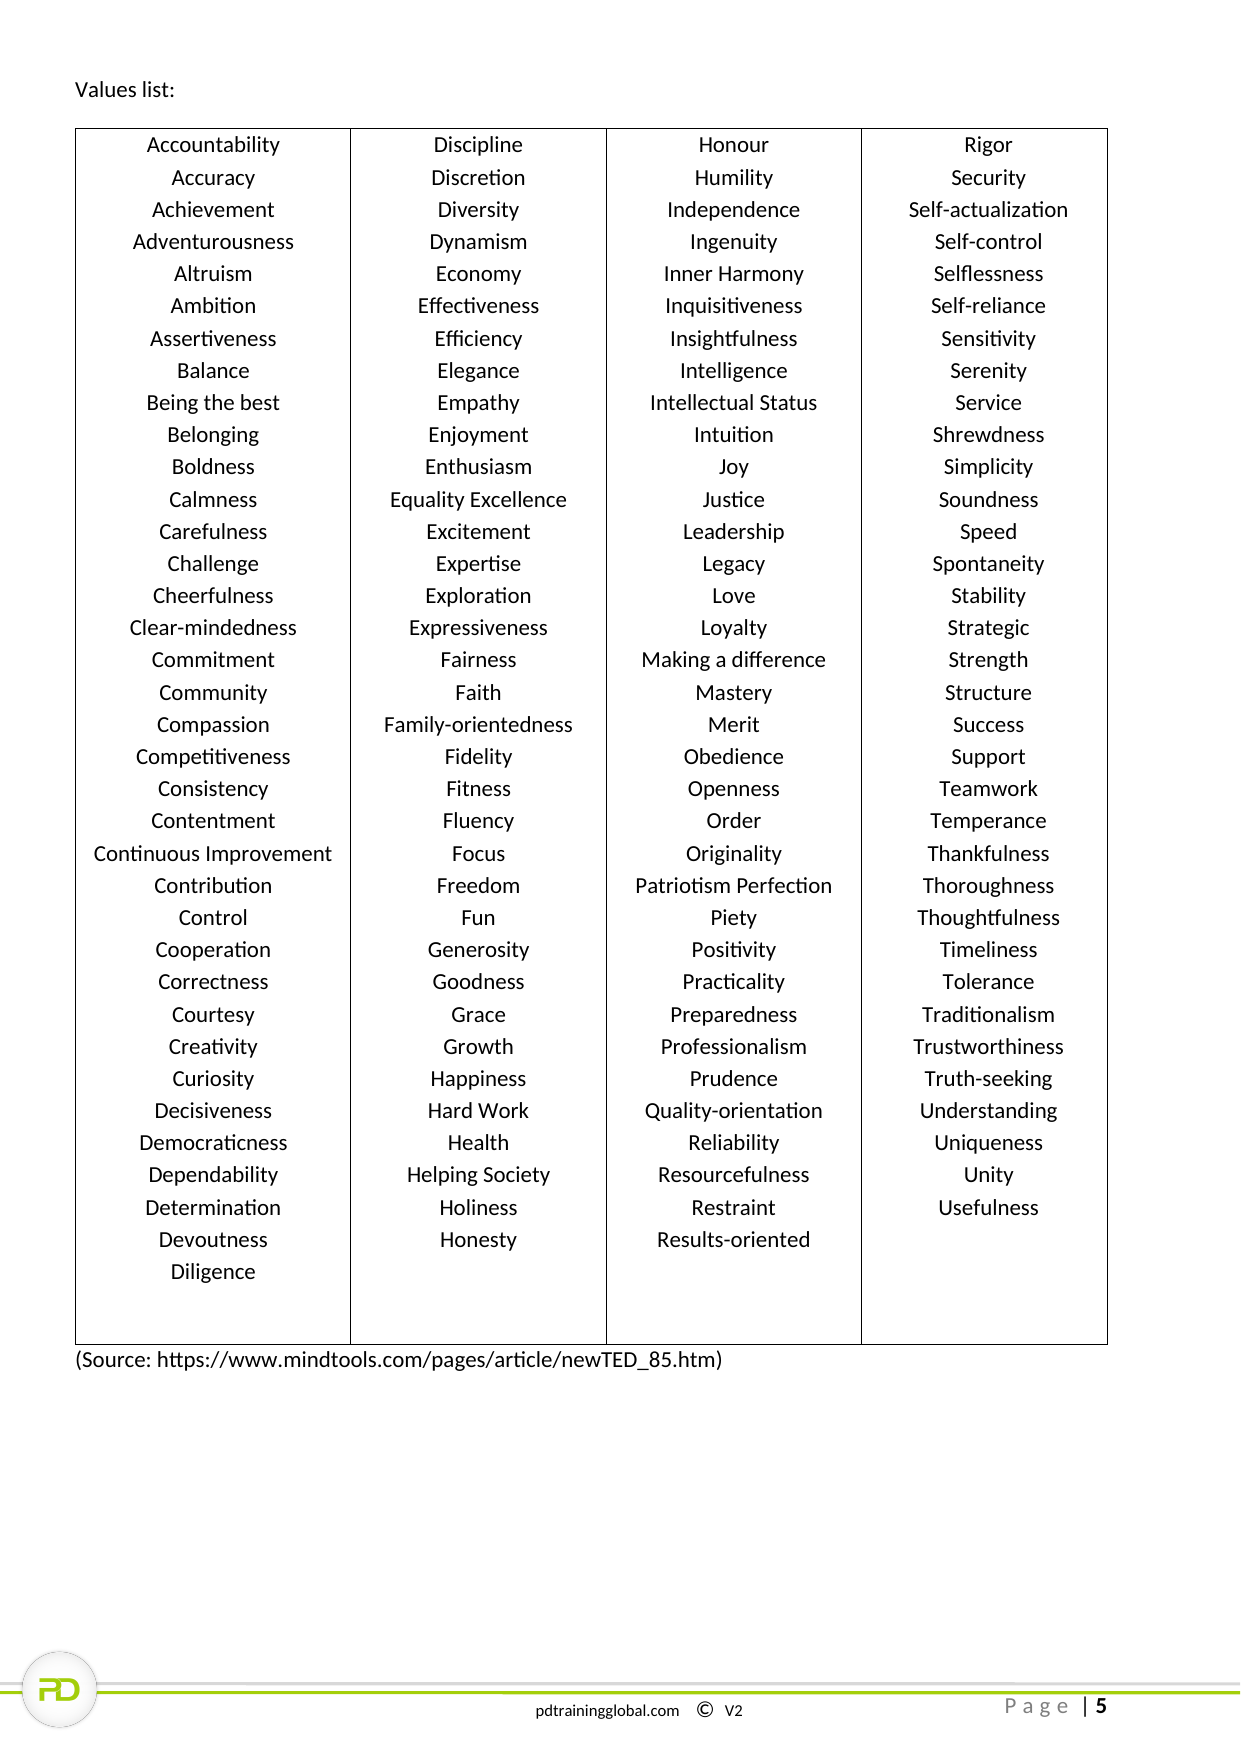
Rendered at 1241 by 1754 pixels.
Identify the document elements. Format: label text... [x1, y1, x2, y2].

picture [10, 1648, 109, 1731]
text Values list: [75, 75, 1165, 103]
table_header Accountability Accuracy Achievement Adventurousness Altruism Ambition Assertiveness Balance Being the best Belonging Boldness Calmness Carefulness Challenge Cheerfulness Clear-mindedness Commitment Community Compassion Competitiveness Consistency Contentment Continuous Improvement Contribution Control Cooperation Correctness Courtesy Creativity Curiosity Decisiveness Democraticness Dependability Determination Devoutness Diligence [76, 129, 350, 1344]
table_header Honour Humility Independence Ingenuity Inner Harmony Inquisitiveness Insightfulness Intelligence Intellectual Status Intuition Joy Justice Leadership Legacy Love Loyalty Making a difference Mastery Merit Obedience Openness Order Originality Patriotism Perfection Piety Positivity Practicality Preparedness Professionalism Prudence Quality-orientation Reliability Resourcefulness Restraint Results-oriented [607, 129, 861, 1344]
table_header Discipline Discretion Diversity Dynamism Economy Effectiveness Efficiency Elegance Empathy Enjoyment Enthusiasm Equality Excellence Excitement Expertise Exploration Expressiveness Fairness Faith Family-orientedness Fidelity Fitness Fluency Focus Freedom Fun Generosity Goodness Grace Growth Happiness Hard Work Health Helping Society Holiness Honesty [351, 129, 606, 1344]
table_header Rigor Security Self-actualization Self-control Selflessness Self-reliance Sensitivity Serenity Service Shrewdness Simplicity Soundness Speed Spontaneity Stability Strategic Strength Structure Success Support Teamwork Temperance Thankfulness Thoroughness Thoughtfulness Timeliness Tolerance Traditionalism Trustworthiness Truth-seeking Understanding Uniqueness Unity Usefulness [862, 129, 1107, 1344]
text (Source: https://www.mindtools.com/pages/article/newTED_85.htm) [75, 1345, 1165, 1373]
